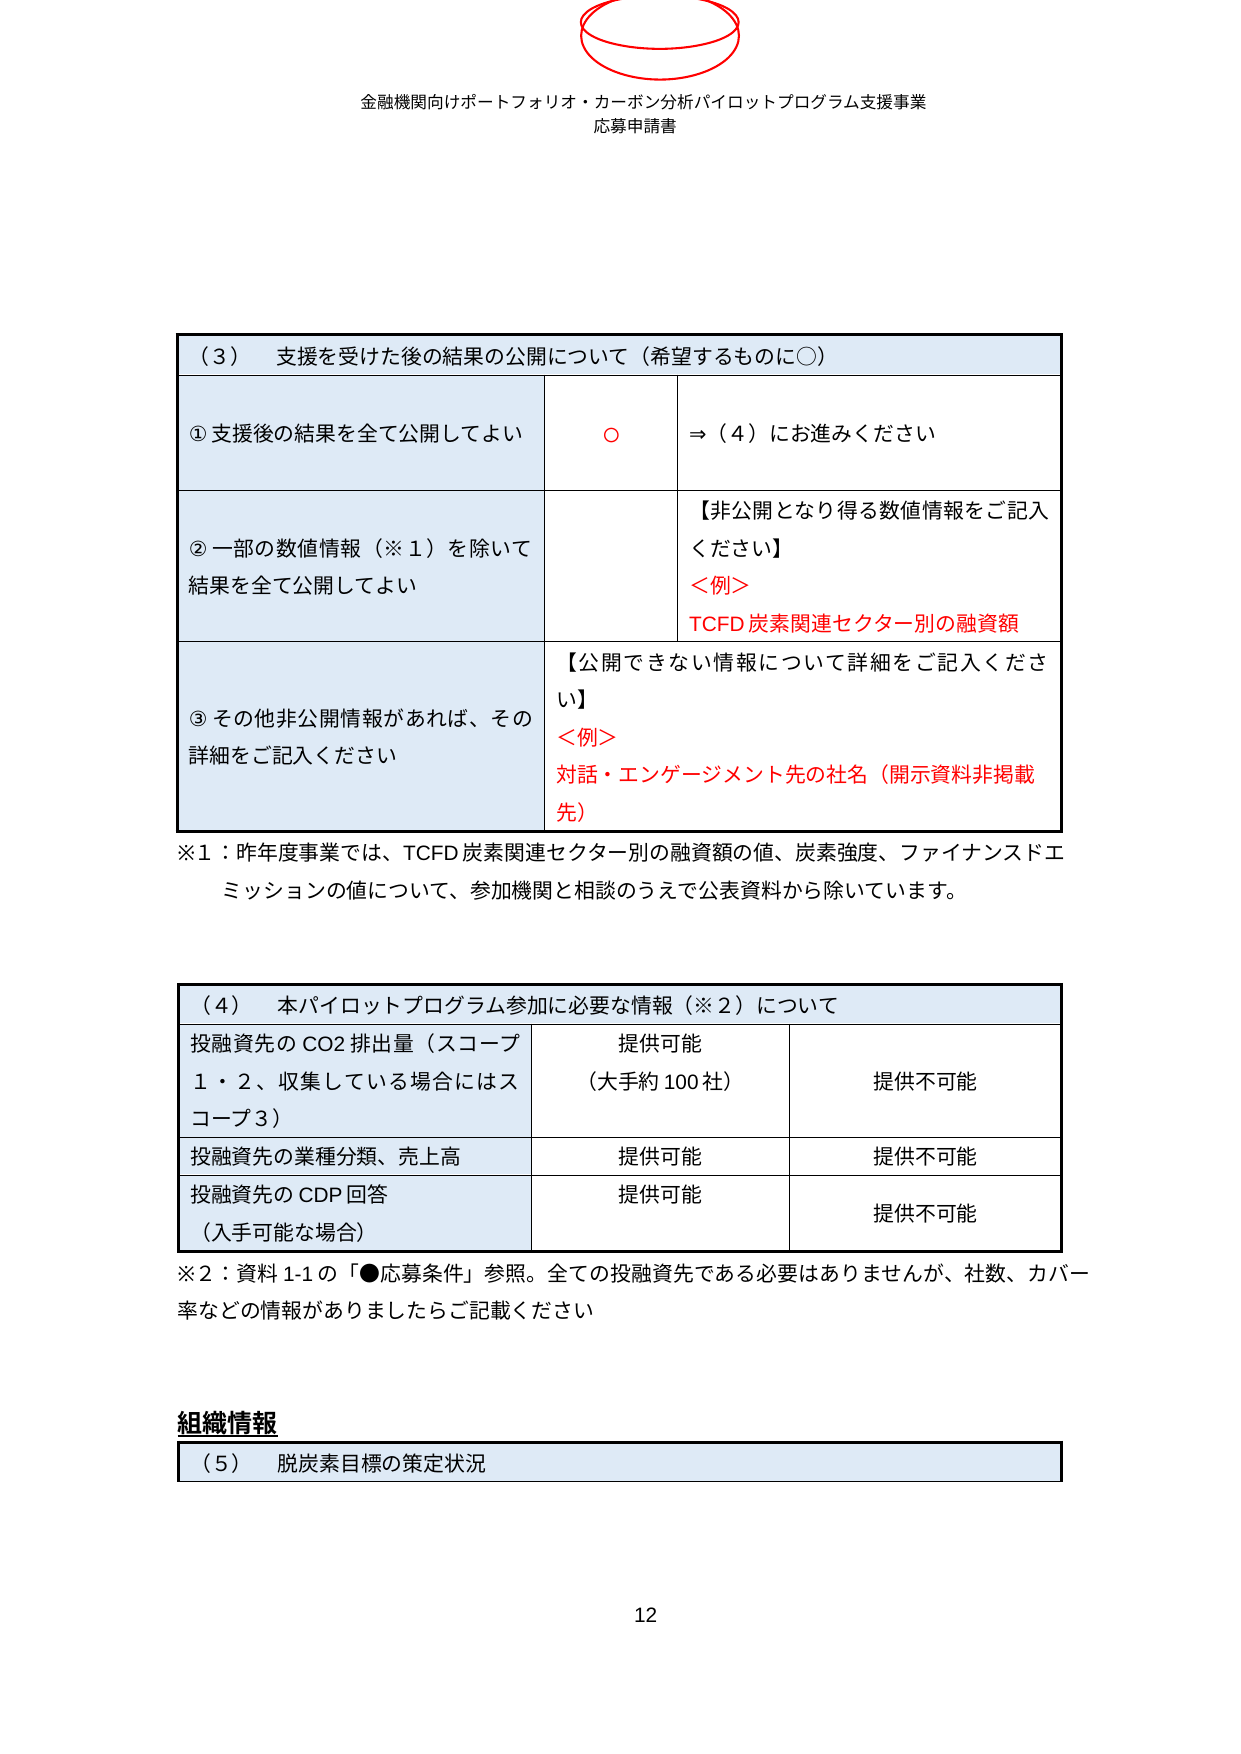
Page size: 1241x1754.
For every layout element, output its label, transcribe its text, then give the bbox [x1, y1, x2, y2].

text 組織情報 [177, 1403, 1093, 1441]
table_cell 提供不可能 [790, 1176, 1060, 1250]
table_cell 提供不可能 [790, 1138, 1060, 1174]
table_header 支援を受けた後の結果の公開について（希望するものに○） [179, 336, 1060, 374]
table_cell ⇒（４）にお進みください [678, 376, 1060, 490]
table_cell ③その他非公開情報があれば、その詳細をご記入ください [179, 642, 544, 830]
table_cell 【公開できない情報について詳細をご記入ください】 ＜例＞ 対話・エンゲージメント先の社名（開示資料非掲載先） [545, 642, 1060, 830]
table_cell ○ [545, 376, 677, 490]
table_cell ①支援後の結果を全て公開してよい [179, 376, 544, 490]
table_cell 投融資先のCO2排出量（スコープ１・２、収集している場合にはスコープ３） [180, 1025, 531, 1136]
table_cell 提供可能 （大手約100社） [532, 1025, 789, 1136]
table_cell 投融資先のCDP回答 （入手可能な場合） [180, 1176, 531, 1250]
table_cell 【非公開となり得る数値情報をご記入ください】 ＜例＞ TCFD炭素関連セクター別の融資額 [678, 491, 1060, 641]
table_header 本パイロットプログラム参加に必要な情報（※２）について [180, 986, 1060, 1023]
table_cell 提供可能 [532, 1138, 789, 1174]
text ※１：昨年度事業では、TCFD炭素関連セクター別の融資額の値、炭素強度、ファイナンスドエミッションの値について、参加機関と相談のうえで公表資料から除いています。 [177, 833, 1093, 908]
text ※２：資料1-1の「●応募条件」参照。全ての投融資先である必要はありませんが、社数、カバー率などの情報がありましたらご記載ください [177, 1253, 1093, 1328]
table_cell 投融資先の業種分類、売上高 [180, 1138, 531, 1174]
table_cell [545, 491, 677, 641]
table_cell 提供可能 [532, 1176, 789, 1250]
table_cell ②一部の数値情報（※１）を除いて結果を全て公開してよい [179, 491, 544, 641]
table_cell 提供不可能 [790, 1025, 1060, 1136]
table_header 脱炭素目標の策定状況 [180, 1444, 1060, 1481]
